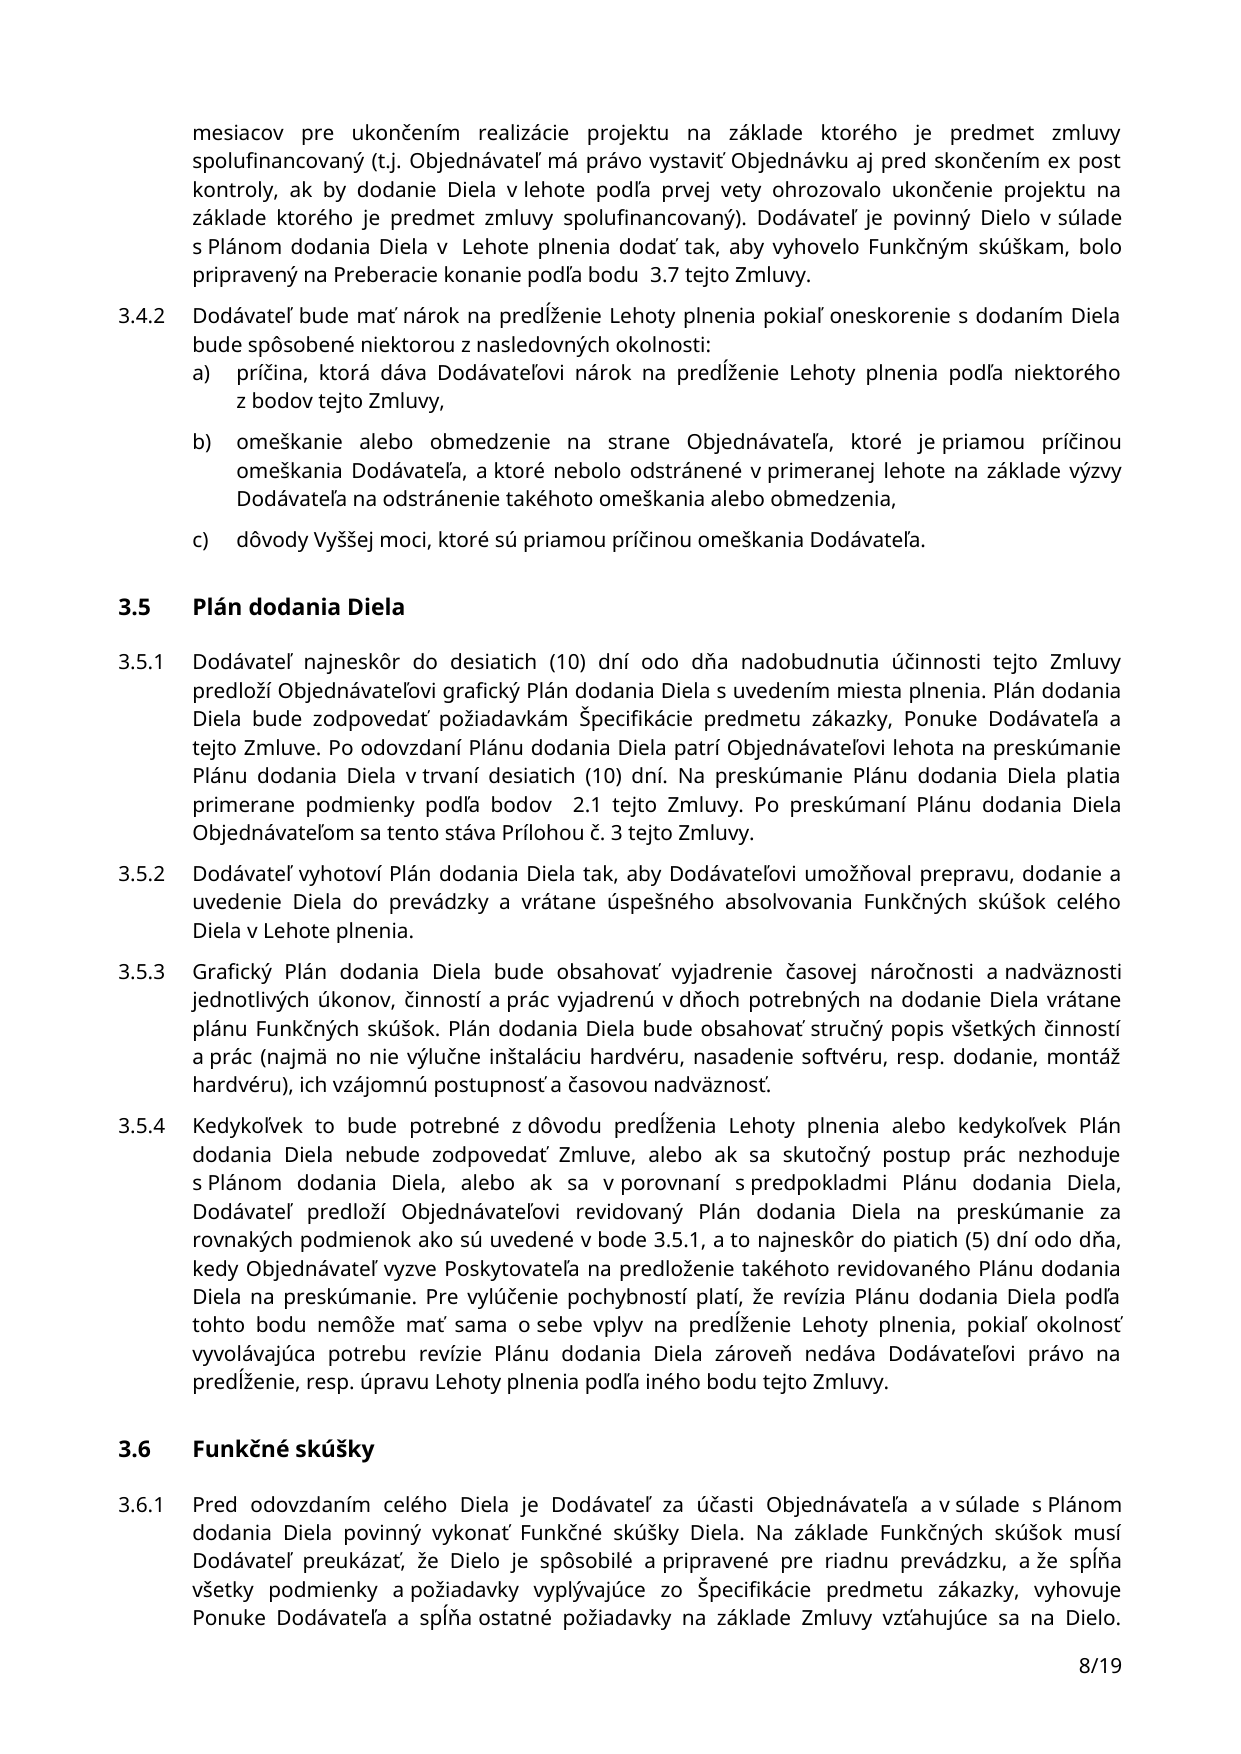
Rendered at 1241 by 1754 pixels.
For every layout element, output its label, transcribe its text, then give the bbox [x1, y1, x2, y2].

list omeškanie alebo obmedzenie na strane Objednávateľa, ktoré je priamou príčinou omeškania Dodávateľa, a ktoré nebolo odstránené v primeranej lehote na základe výzvy Dodávateľa na odstránenie takéhoto omeškania alebo obmedzenia, [192, 427, 1122, 513]
list Kedykoľvek to bude potrebné z dôvodu predĺženia Lehoty plnenia alebo kedykoľvek Plán dodania Diela nebude zodpovedať Zmluve, alebo ak sa skutočný postup prác nezhoduje s Plánom dodania Diela, alebo ak sa v porovnaní s predpokladmi Plánu dodania Diela, Dodávateľ predloží Objednávateľovi revidovaný Plán dodania Diela na preskúmanie za rovnakých podmienok ako sú uvedené v bode 3.5.1, a to najneskôr do piatich (5) dní odo dňa, kedy Objednávateľ vyzve Poskytovateľa na predloženie takéhoto revidovaného Plánu dodania Diela na preskúmanie. Pre vylúčenie pochybností platí, že revízia Plánu dodania Diela podľa tohto bodu nemôže mať sama o sebe vplyv na predĺženie Lehoty plnenia, pokiaľ okolnosť vyvolávajúca potrebu revízie Plánu dodania Diela zároveň nedáva Dodávateľovi právo na predĺženie, resp. úpravu Lehoty plnenia podľa iného bodu tejto Zmluvy. [118, 1112, 1122, 1396]
list Dodávateľ najneskôr do desiatich (10) dní odo dňa nadobudnutia účinnosti tejto Zmluvy predloží Objednávateľovi grafický Plán dodania Diela s uvedením miesta plnenia. Plán dodania Diela bude zodpovedať požiadavkám Špecifikácie predmetu zákazky, Ponuke Dodávateľa a tejto Zmluve. Po odovzdaní Plánu dodania Diela patrí Objednávateľovi lehota na preskúmanie Plánu dodania Diela v trvaní desiatich (10) dní. Na preskúmanie Plánu dodania Diela platia primerane podmienky podľa bodov 2.1 tejto Zmluvy. Po preskúmaní Plánu dodania Diela Objednávateľom sa tento stáva Prílohou č. 3 tejto Zmluvy. [118, 647, 1122, 847]
list Dodávateľ bude mať nárok na predĺženie Lehoty plnenia pokiaľ oneskorenie s dodaním Diela bude spôsobené niektorou z nasledovných okolnosti: [118, 301, 1122, 358]
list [118, 1490, 1122, 1632]
list príčina, ktorá dáva Dodávateľovi nárok na predĺženie Lehoty plnenia podľa niektorého z bodov tejto Zmluvy, [192, 358, 1122, 415]
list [118, 118, 1122, 289]
list Grafický Plán dodania Diela bude obsahovať vyjadrenie časovej náročnosti a nadväznosti jednotlivých úkonov, činností a prác vyjadrenú v dňoch potrebných na dodanie Diela vrátane plánu Funkčných skúšok. Plán dodania Diela bude obsahovať stručný popis všetkých činností a prác (najmä no nie výlučne inštaláciu hardvéru, nasadenie softvéru, resp. dodanie, montáž hardvéru), ich vzájomnú postupnosť a časovou nadväznosť. [118, 957, 1122, 1099]
list dôvody Vyššej moci, ktoré sú priamou príčinou omeškania Dodávateľa. [192, 525, 1122, 554]
list Dodávateľ vyhotoví Plán dodania Diela tak, aby Dodávateľovi umožňoval prepravu, dodanie a uvedenie Diela do prevádzky a vrátane úspešného absolvovania Funkčných skúšok celého Diela v Lehote plnenia. [118, 859, 1122, 944]
text Plán dodania Diela [118, 591, 1122, 622]
text Funkčné skúšky [118, 1433, 1122, 1465]
